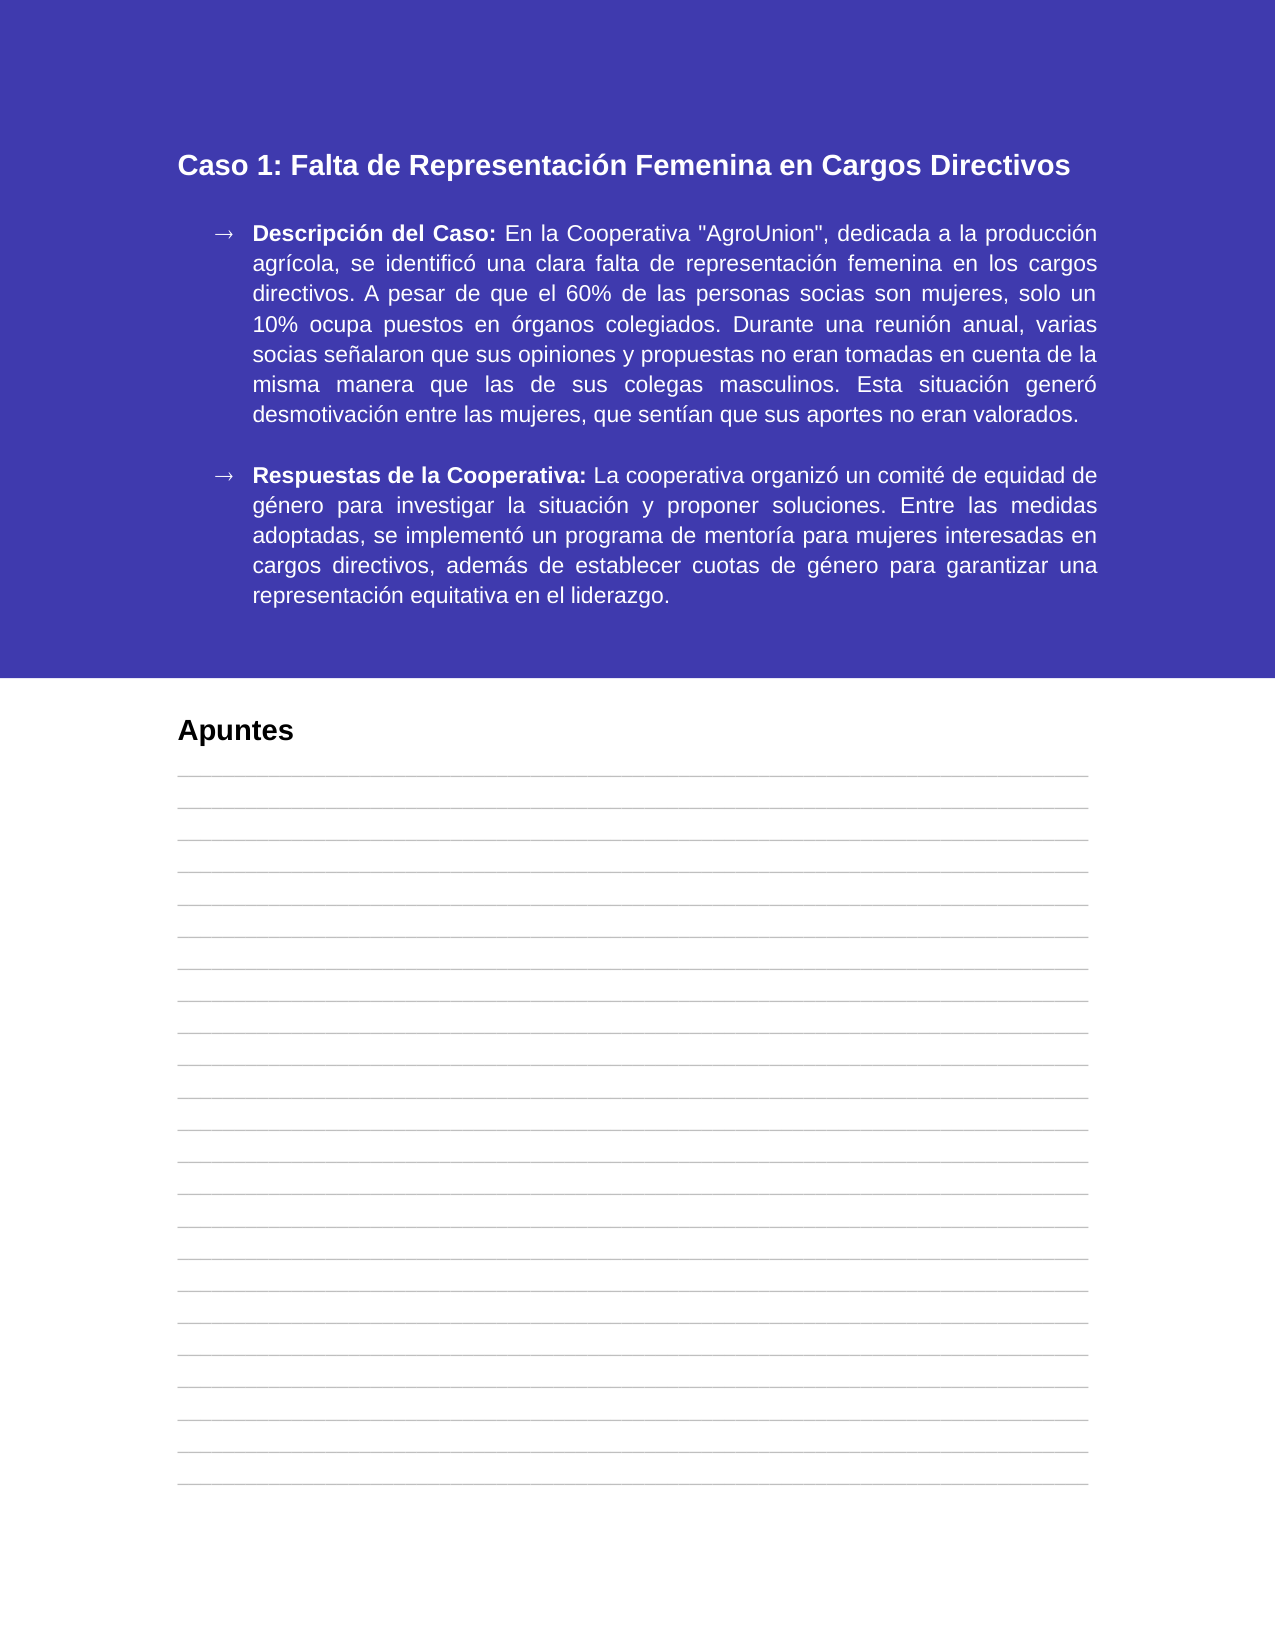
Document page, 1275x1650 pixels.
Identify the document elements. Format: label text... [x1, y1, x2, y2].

text Caso 1: Falta de Representación Femenina en Cargos Directivos [177, 148, 1098, 181]
list Descripción del Caso: En la Cooperativa "AgroUnion", dedicada a la producción agrícola, se identificó una clara falta de representación femenina en los cargos directivos. A pesar de que el 60% de las personas socias son mujeres, solo un 10% ocupa puestos en órganos colegiados. Durante una reunión anual, varias socias señalaron que sus opiniones y propuestas no eran tomadas en cuenta de la misma manera que las de sus colegas masculinos. Esta situación generó desmotivación entre las mujeres, que sentían que sus aportes no eran valorados. [215, 220, 1098, 427]
list Respuestas de la Cooperativa: La cooperativa organizó un comité de equidad de género para investigar la situación y proponer soluciones. Entre las medidas adoptadas, se implementó un programa de mentoría para mujeres interesadas en cargos directivos, además de establecer cuotas de género para garantizar una representación equitativa en el liderazgo. [215, 462, 1098, 609]
text Apuntes [177, 713, 1098, 747]
text ________________________________________________________________________________________________________________________________________________________________________________________________________________________________________________________________________________________________________________________________________________________________________________________________________________________________________________________________________________________________________________________________________________________________________________________________________________________________________________________________________________________________________________________________________________________________________________________________________________________________________________________________________________________________________________________________________________________________________________________________________________________________________________________________________________________________________________________________________________________________________________________________________________________________________________________________________________________________________________________________________________________________________________________________________________________________________________________________________________________________________________________________________________________________________________________________________________________________________________________________________________________________________________________________________________________________________________________________________________________________________________________________________________________________________________ [177, 752, 1098, 1488]
